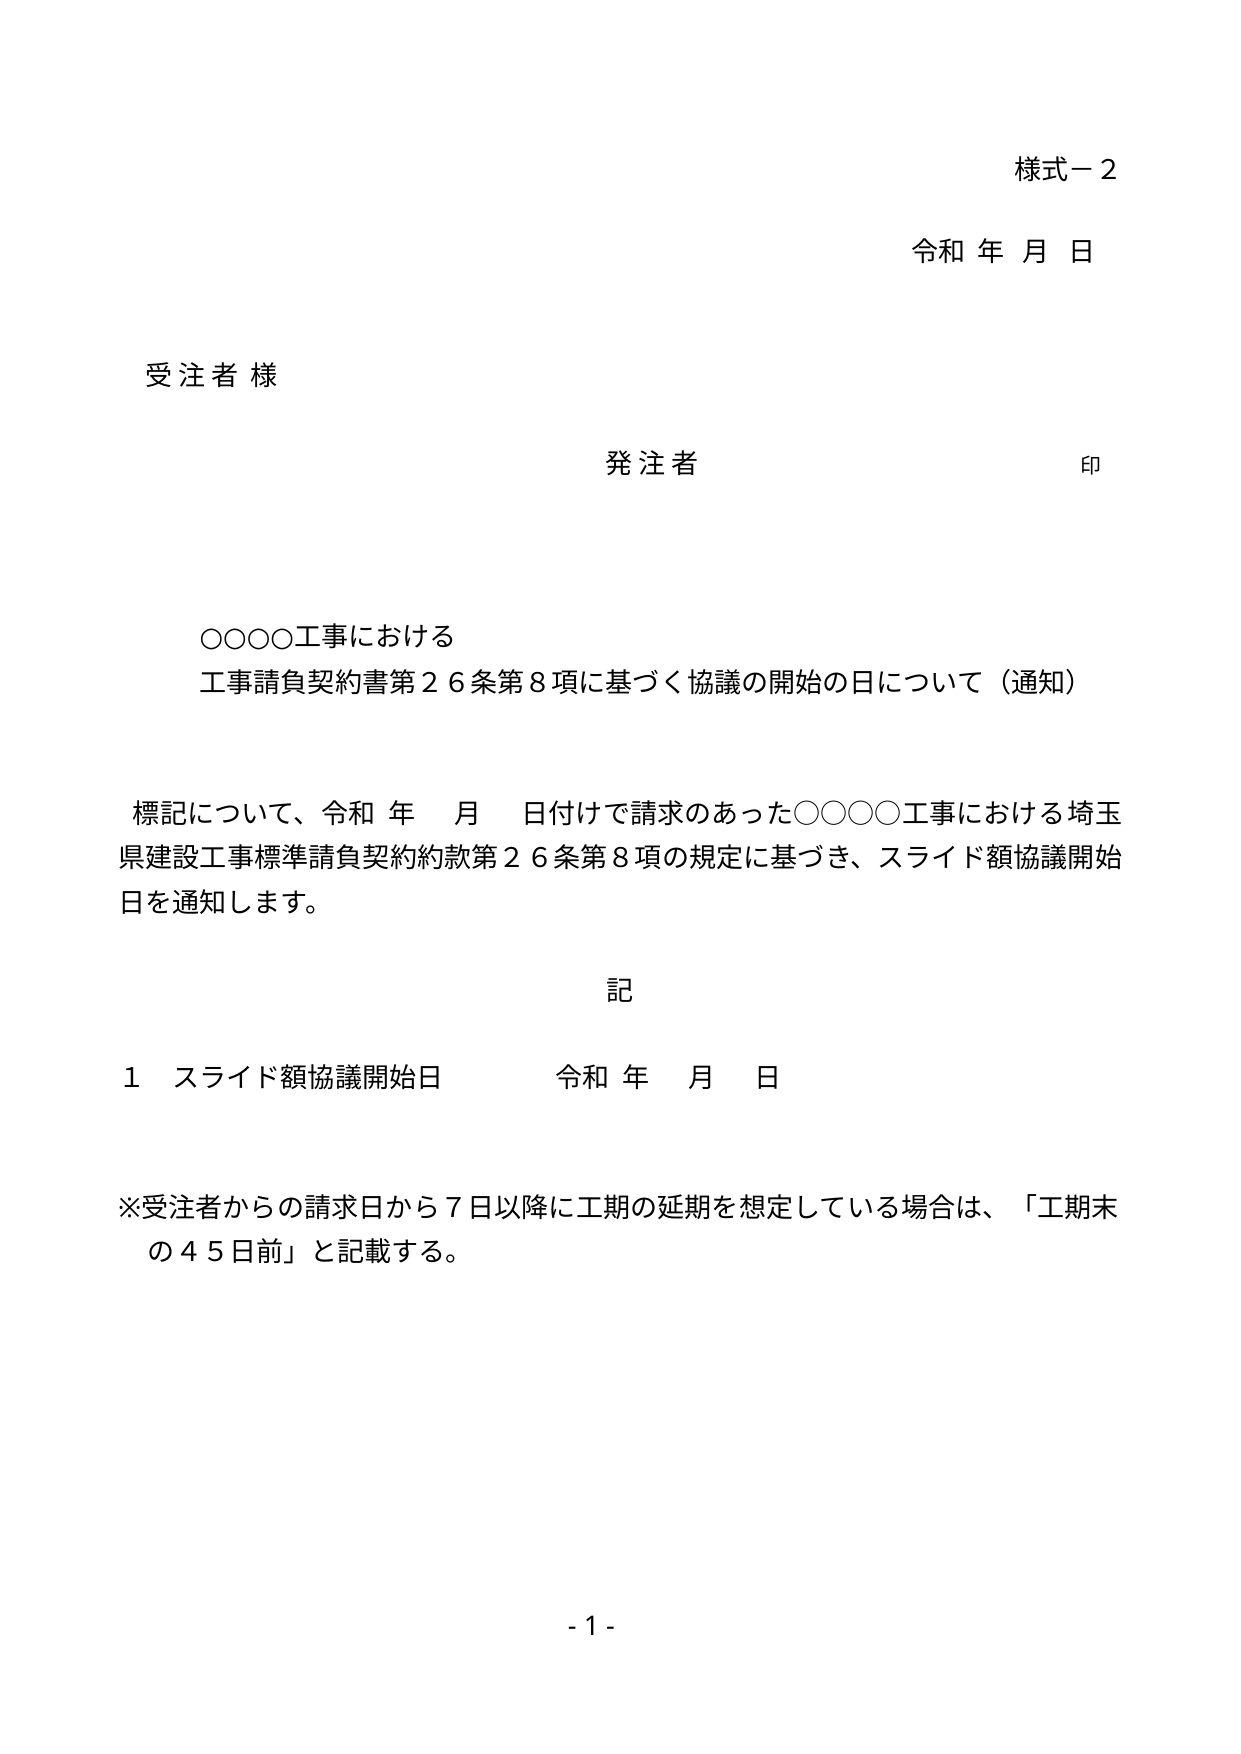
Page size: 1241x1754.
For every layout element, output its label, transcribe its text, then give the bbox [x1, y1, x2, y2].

text 記 [118, 969, 1122, 1008]
text 工事請負契約書第２６条第８項に基づく協議の開始の日について（通知） [199, 661, 1122, 700]
text １ スライド額協議開始日 令和 年 月 日 [118, 1056, 1122, 1095]
text 受 注 者 様 [145, 354, 1122, 393]
text ○○○○工事における [199, 615, 1122, 654]
text 令和 年 月 日 [118, 229, 1095, 269]
text 発 注 者 印 [605, 442, 1122, 481]
text 様式－２ [118, 148, 1122, 187]
text 標記について、令和 年 月 日付けで請求のあった○○○○工事における埼玉県建設工事標準請負契約約款第２６条第８項の規定に基づき、スライド額協議開始日を通知します。 [118, 792, 1122, 920]
text ※受注者からの請求日から７日以降に工期の延期を想定している場合は、「工期末 の４５日前」と記載する。 [118, 1186, 1122, 1270]
